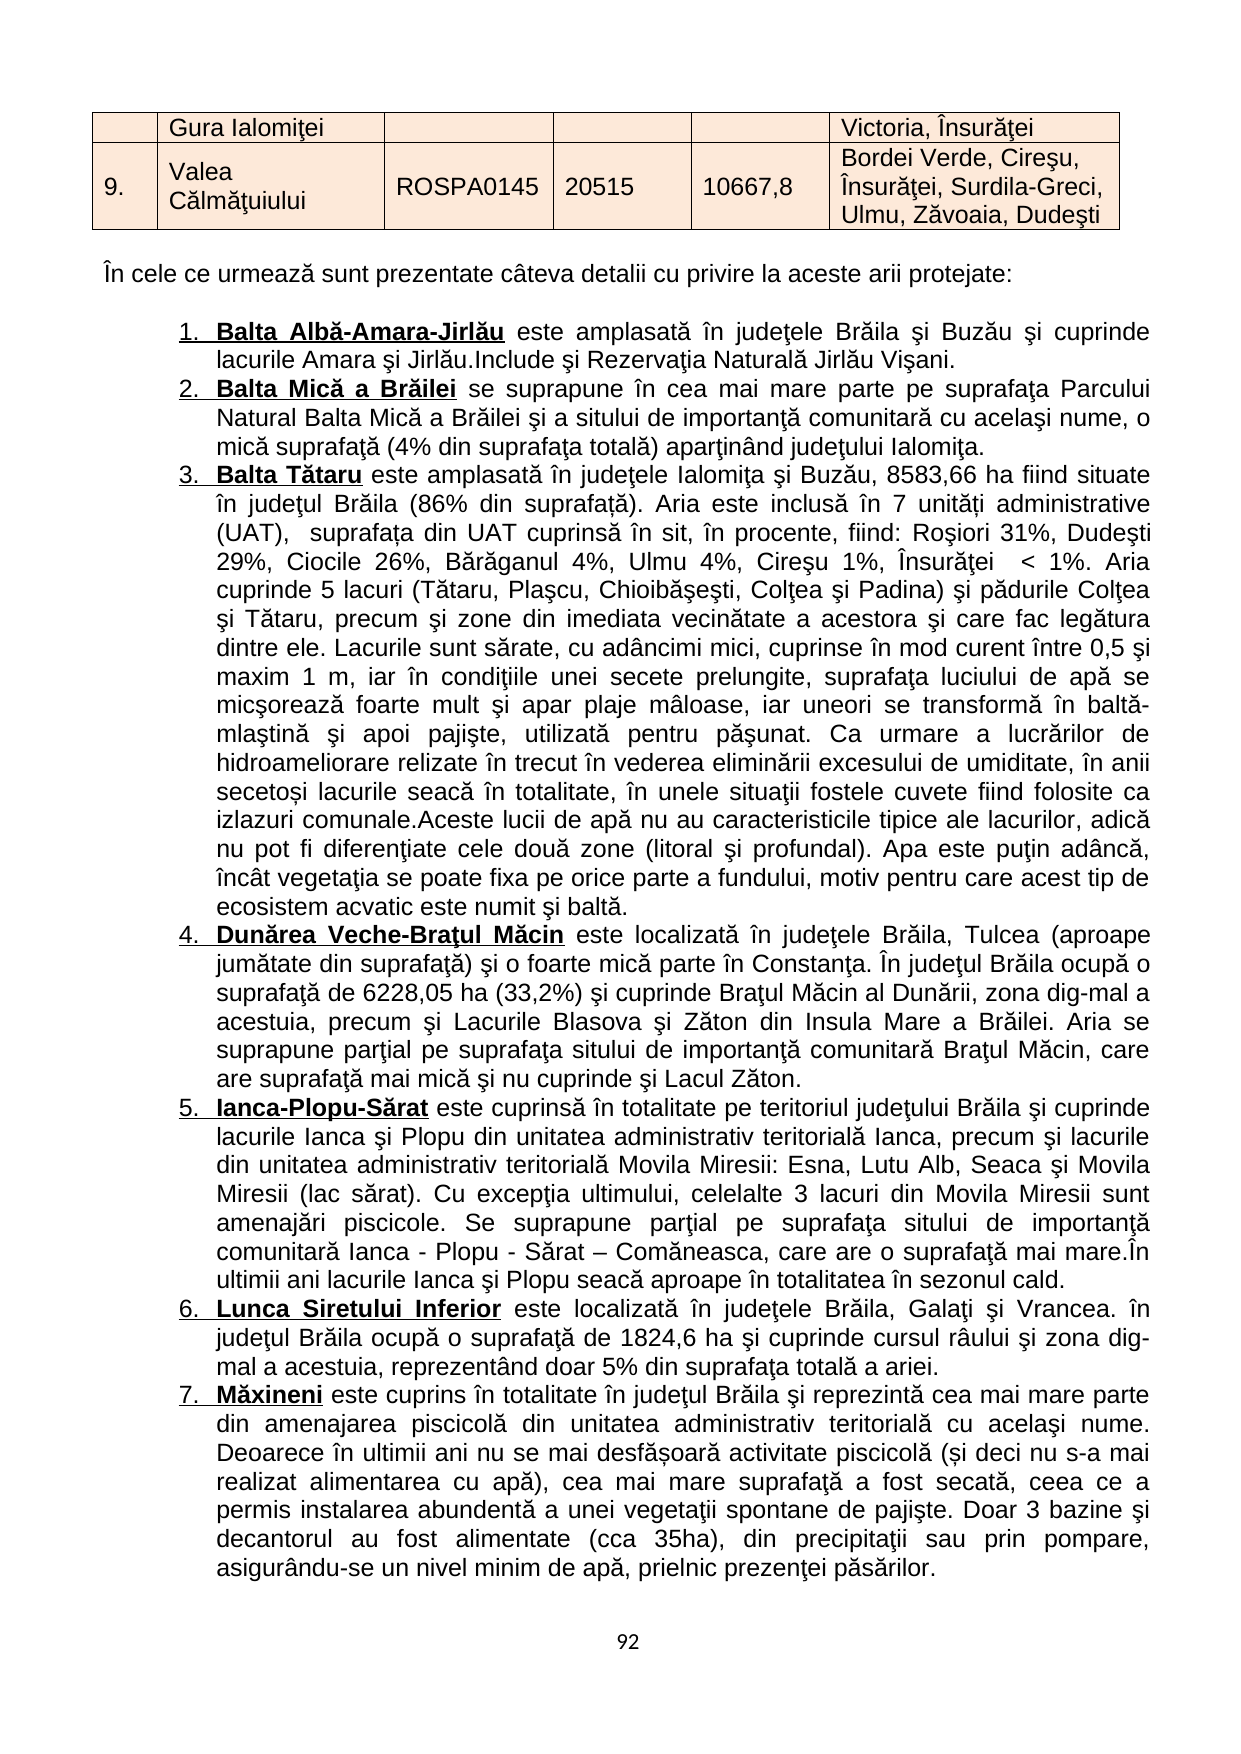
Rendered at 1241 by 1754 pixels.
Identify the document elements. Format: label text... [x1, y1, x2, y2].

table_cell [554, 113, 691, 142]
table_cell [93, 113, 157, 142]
list Lunca Siretului Inferior este localizată în judeţele Brăila, Galaţi şi Vrancea. în judeţul Brăila ocupă o suprafaţă de şi cuprinde cursul râului şi zona dig-mal a acestuia, reprezentând doar 5% din suprafaţa totală a ariei. [178, 1294, 1152, 1380]
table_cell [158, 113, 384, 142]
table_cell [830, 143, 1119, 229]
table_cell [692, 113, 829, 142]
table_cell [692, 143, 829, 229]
list Dunărea Veche-Braţul Măcin este localizată în judeţele Brăila, Tulcea (aproape jumătate din suprafaţă) şi o foarte mică parte în Constanţa. În judeţul Brăila ocupă o suprafaţă de (33,2%) şi cuprinde Braţul Măcin al Dunării, zona dig-mal a acestuia, precum şi Lacurile Blasova şi Zăton din Insula Mare a Brăilei. Aria se suprapune parţial pe suprafaţa sitului de importanţă comunitară Braţul Măcin, care are suprafaţă mai mică şi nu cuprinde şi Lacul Zăton. [178, 920, 1152, 1093]
list Măxineni este cuprins în totalitate în judeţul Brăila şi reprezintă cea mai mare parte din amenajarea piscicolă din unitatea administrativ teritorială cu acelaşi nume. Deoarece în ultimii ani nu se mai desfășoară activitate piscicolă (și deci nu s-a mai realizat alimentarea cu apă), cea mai mare suprafaţă a fost secată, ceea ce a permis instalarea abundentă a unei vegetaţii spontane de pajişte. Doar 3 bazine şi decantorul au fost alimentate (cca 35ha), din precipitaţii sau prin pompare, asigurându-se un nivel minim de apă, prielnic prezenţei păsărilor. [178, 1380, 1152, 1582]
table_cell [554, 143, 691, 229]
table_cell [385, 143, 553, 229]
list Ianca-Plopu-Sărat este cuprinsă în totalitate pe teritoriul judeţului Brăila şi cuprinde lacurile Ianca şi Plopu din unitatea administrativ teritorială Ianca, precum şi lacurile din unitatea administrativ teritorială Movila Miresii: Esna, Lutu Alb, Seaca şi Movila Miresii (lac sărat). Cu excepţia ultimului, celelalte 3 lacuri din Movila Miresii sunt amenajări piscicole. Se suprapune parţial pe suprafaţa sitului de importanţă comunitară Ianca - Plopu - Sărat – Comăneasca, care are o suprafaţă mai mare.În ultimii ani lacurile Ianca şi Plopu seacă aproape în totalitatea în sezonul cald. [178, 1093, 1152, 1294]
list Balta Albă-Amara-Jirlău este amplasată în judeţele Brăila şi Buzău şi cuprinde lacurile Amara şi Jirlău.Include şi Rezervaţia Naturală Jirlău Vişani. [178, 317, 1152, 374]
list Balta Mică a Brăilei se suprapune în cea mai mare parte pe suprafaţa Parcului Natural Balta Mică a Brăilei şi a sitului de importanţă comunitară cu acelaşi nume, o mică suprafaţă (4% din suprafaţa totală) aparţinând judeţului Ialomiţa. [178, 374, 1152, 460]
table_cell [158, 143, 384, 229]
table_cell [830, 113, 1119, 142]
list Balta Tătaru este amplasată în judeţele Ialomiţa şi Buzău, 8583,66 ha fiind situate în judeţul Brăila (86% din suprafață). Aria este inclusă în 7 unități administrative (UAT), suprafața din UAT cuprinsă în sit, în procente, fiind: Roşiori 31%, Dudeşti 29%, Ciocile 26%, Bărăganul 4%, Ulmu 4%, Cireşu 1%, Însurăţei < 1%. Aria cuprinde 5 lacuri (Tătaru, Plaşcu, Chioibăşeşti, Colţea şi Padina) şi pădurile Colţea şi Tătaru, precum şi zone din imediata vecinătate a acestora şi care fac legătura dintre ele. Lacurile sunt sărate, cu adâncimi mici, cuprinse în mod curent între 0,5 şi maxim , iar în condiţiile unei secete prelungite, suprafaţa luciului de apă se micşorează foarte mult şi apar plaje mâloase, iar uneori se transformă în baltă-mlaştină şi apoi pajişte, utilizată pentru păşunat. Ca urmare a lucrărilor de hidroameliorare relizate în trecut în vederea eliminării excesului de umiditate, în anii secetoși lacurile seacă în totalitate, în unele situaţii fostele cuvete fiind folosite ca izlazuri comunale.Aceste lucii de apă nu au caracteristicile tipice ale lacurilor, adică nu pot fi diferenţiate cele două zone (litoral şi profundal). Apa este puţin adâncă, încât vegetaţia se poate fixa pe orice parte a fundului, motiv pentru care acest tip de ecosistem acvatic este numit şi baltă. [178, 460, 1152, 920]
text În cele ce urmează sunt prezentate câteva detalii cu privire la aceste arii protejate: [103, 259, 1152, 288]
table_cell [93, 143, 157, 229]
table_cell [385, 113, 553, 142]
